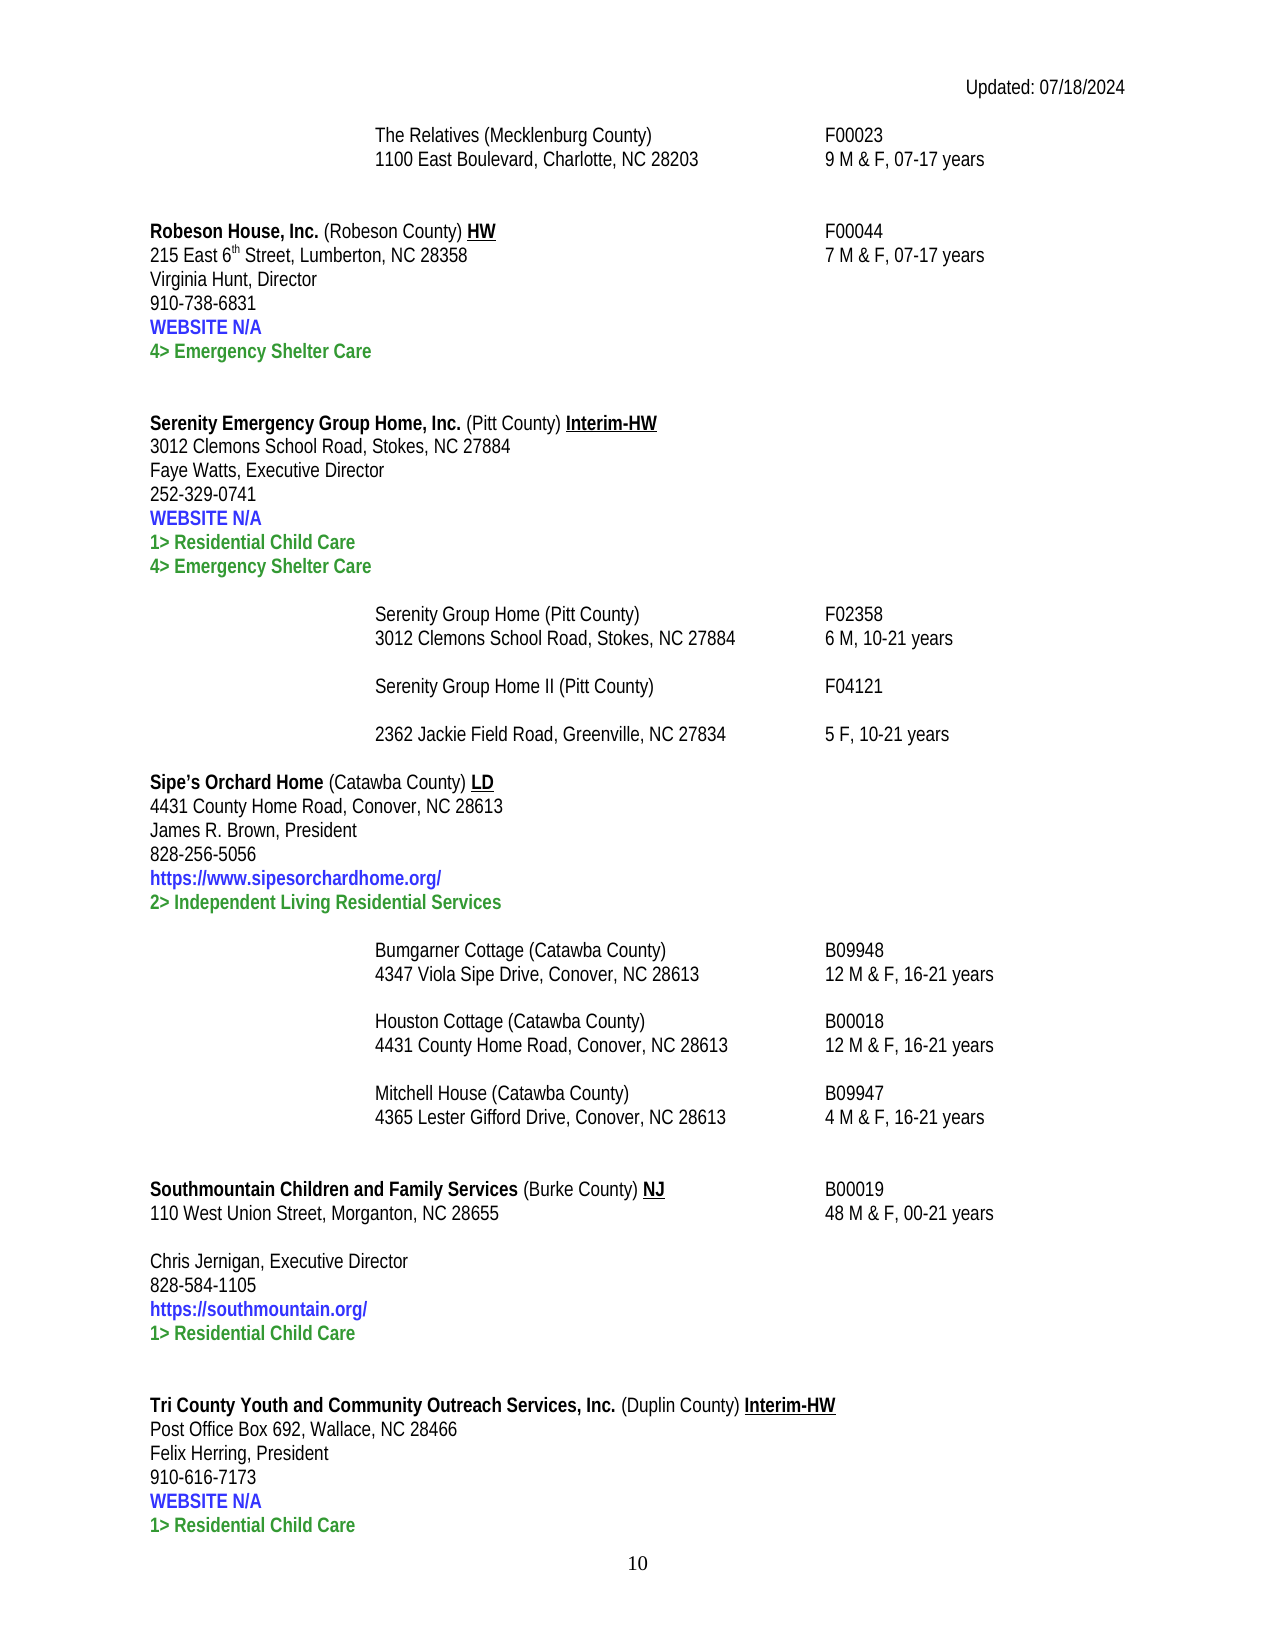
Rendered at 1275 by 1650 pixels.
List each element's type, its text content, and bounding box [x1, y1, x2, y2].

subtitle 828-584-1105 [150, 1273, 1200, 1297]
text 252-329-0741 [150, 482, 1200, 506]
text 3012 Clemons School Road, Stokes, NC 27884 6 M, 10-21 years [150, 626, 1200, 650]
text https://southmountain.org/ [150, 1297, 1125, 1321]
text 828-256-5056 [150, 842, 1125, 866]
text Houston Cottage (Catawba County) B00018 [300, 1009, 1125, 1033]
list 1> Residential Child Care [150, 1321, 1200, 1345]
text , Executive Director [150, 458, 1200, 482]
text 910-738-6831 [150, 291, 1200, 314]
text Southmountain Children and Family Services (Burke County) NJ B00019 [150, 1177, 1125, 1201]
text Post Office [150, 1417, 1125, 1441]
text , President [150, 1441, 1125, 1465]
text 4431 County Home Road, Conover, NC 28613 12 M & F, 16-21 years [300, 1033, 1125, 1057]
list 1> Residential Child Care [150, 1513, 1200, 1537]
text James R. Brown, President [150, 818, 1125, 842]
list 1> Residential Child Care [150, 530, 1200, 554]
text 110 West Union Street, Morganton, NC 28655 48 M & F, 00-21 years [150, 1201, 1125, 1249]
text Sipe’s Orchard Home (Catawba County) LD [150, 770, 1200, 794]
text 2362 Jackie Field Road, Greenville, NC 27834 5 F, 10-21 years [150, 722, 1200, 746]
text 4365 Lester Gifford Drive, Conover, NC 28613 4 M & F, 16-21 years [150, 1105, 1200, 1129]
text 3012 Clemons School Road, Stokes, NC 27884 [150, 434, 1200, 458]
text 910-616-7173 [150, 1465, 1125, 1489]
text 4347 Viola Sipe Drive, Conover, NC 28613 12 M & F, 16-21 years [150, 962, 1125, 986]
text , Executive Director [150, 1249, 1125, 1273]
list 2> Independent Living Residential Services [150, 890, 1200, 914]
text 7 M & F, 07-17 years [150, 243, 1200, 267]
text Bumgarner Cottage (Catawba County) B09948 [300, 938, 1125, 962]
text Serenity Group Home II (Pitt County) F04121 [150, 674, 1200, 698]
text WEBSITE N/A [150, 506, 1125, 530]
text WEBSITE N/A [150, 314, 1125, 338]
text https://www.sipesorchardhome.org/ [150, 866, 1125, 890]
text Serenity Emergency Group Home, Inc. (Pitt County) Interim-HW [150, 410, 1200, 434]
text WEBSITE N/A [150, 1489, 1125, 1513]
subtitle Tri County Youth and Community Outreach Services, Inc. (Duplin County) Interim-HW [150, 1393, 1200, 1417]
list 4> Emergency Shelter Care [150, 338, 1200, 362]
list 4> Emergency Shelter Care [150, 554, 1200, 578]
text Serenity Group Home (Pitt County) F02358 [150, 602, 1200, 626]
text 1100 East Boulevard, Charlotte, NC 28203 9 M & F, 07-17 years [150, 147, 1200, 171]
text Robeson House, Inc. () HW F00044 [150, 219, 1200, 243]
text The Relatives (Mecklenburg County) F00023 [150, 123, 1200, 147]
text Virginia Hunt, Director [150, 267, 1200, 291]
text Mitchell House (Catawba County) B09947 [150, 1081, 1200, 1105]
